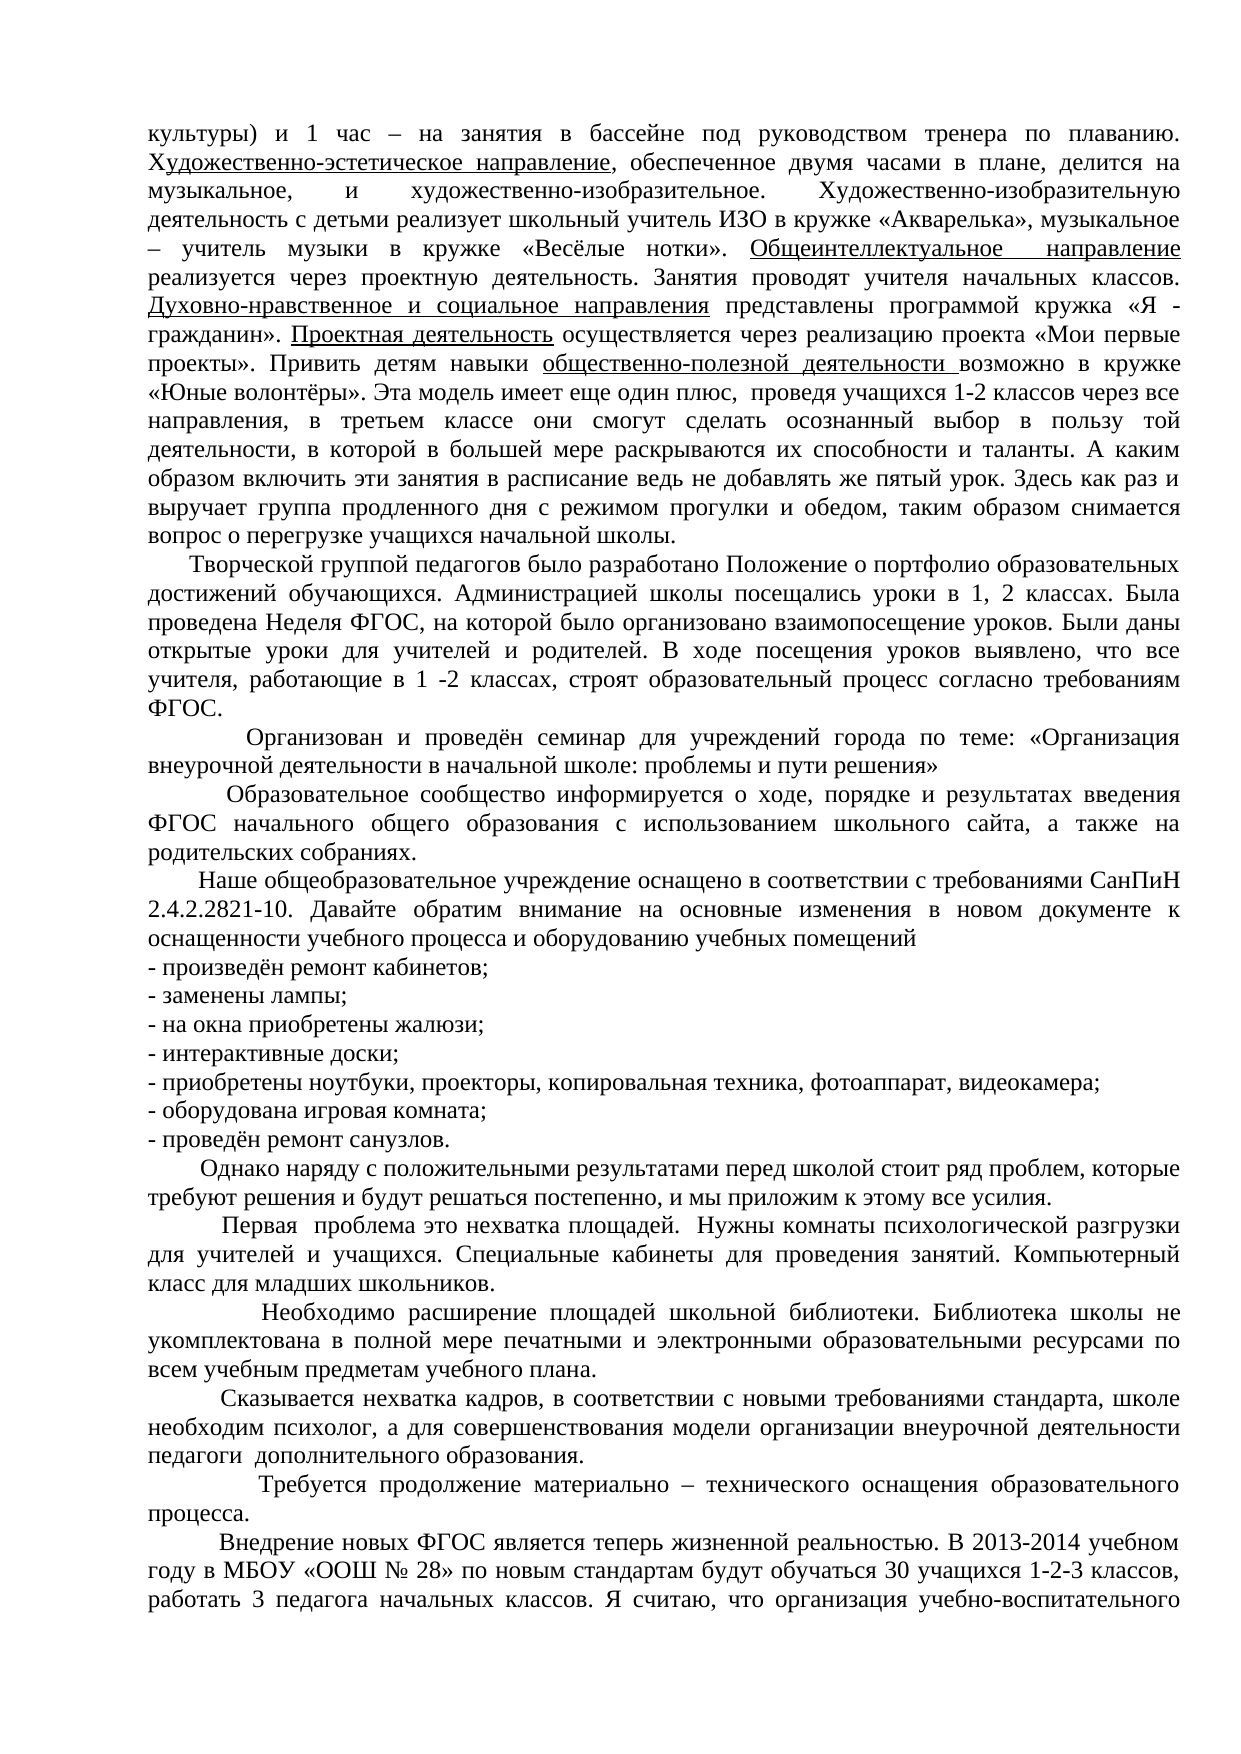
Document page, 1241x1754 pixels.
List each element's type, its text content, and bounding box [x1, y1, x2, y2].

text - заменены лампы; [148, 981, 1181, 1009]
text Образовательное сообщество информируется о ходе, порядке и результатах введения ФГОС начального общего образования с использованием школьного сайта, а также на родительских собраниях. [148, 779, 1181, 866]
text Необходимо расширение площадей школьной библиотеки. Библиотека школы не укомплектована в полной мере печатными и электронными образовательными ресурсами по всем учебным предметам учебного плана. [148, 1297, 1181, 1383]
text Сказывается нехватка кадров, в соответствии с новыми требованиями стандарта, школе необходим психолог, а для совершенствования модели организации внеурочной деятельности педагоги дополнительного образования. [148, 1383, 1181, 1469]
text - оборудована игровая комната; [148, 1096, 1181, 1124]
text Творческой группой педагогов было разработано Положение о портфолио образовательных достижений обучающихся. Администрацией школы посещались уроки в 1, 2 классах. Была проведена Неделя ФГОС, на которой было организовано взаимопосещение уроков. Были даны открытые уроки для учителей и родителей. В ходе посещения уроков выявлено, что все учителя, работающие в 1 -2 классах, строят образовательный процесс согласно требованиям ФГОС. [148, 549, 1181, 722]
text Первая проблема это нехватка площадей. Нужны комнаты психологической разгрузки для учителей и учащихся. Специальные кабинеты для проведения занятий. Компьютерный класс для младших школьников. [148, 1211, 1181, 1297]
text - интерактивные доски; [148, 1038, 1181, 1067]
text - приобретены ноутбуки, проекторы, копировальная техника, фотоаппарат, видеокамера; [148, 1067, 1181, 1096]
text Наше общеобразовательное учреждение оснащено в соответствии с требованиями СанПиН 2.4.2.2821-10. Давайте обратим внимание на основные изменения в новом документе к оснащенности учебного процесса и оборудованию учебных помещений [148, 866, 1181, 952]
text Организован и проведён семинар для учреждений города по теме: «Организация внеурочной деятельности в начальной школе: проблемы и пути решения» [148, 722, 1181, 779]
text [148, 1527, 1181, 1613]
text - проведён ремонт санузлов. [148, 1124, 1181, 1153]
text Требуется продолжение материально – технического оснащения образовательного процесса. [148, 1469, 1181, 1527]
text Однако наряду с положительными результатами перед школой стоит ряд проблем, которые требуют решения и будут решаться постепенно, и мы приложим к этому все усилия. [148, 1153, 1181, 1211]
text - произведён ремонт кабинетов; [148, 952, 1181, 981]
text - на окна приобретены жалюзи; [148, 1009, 1181, 1038]
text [148, 118, 1181, 549]
